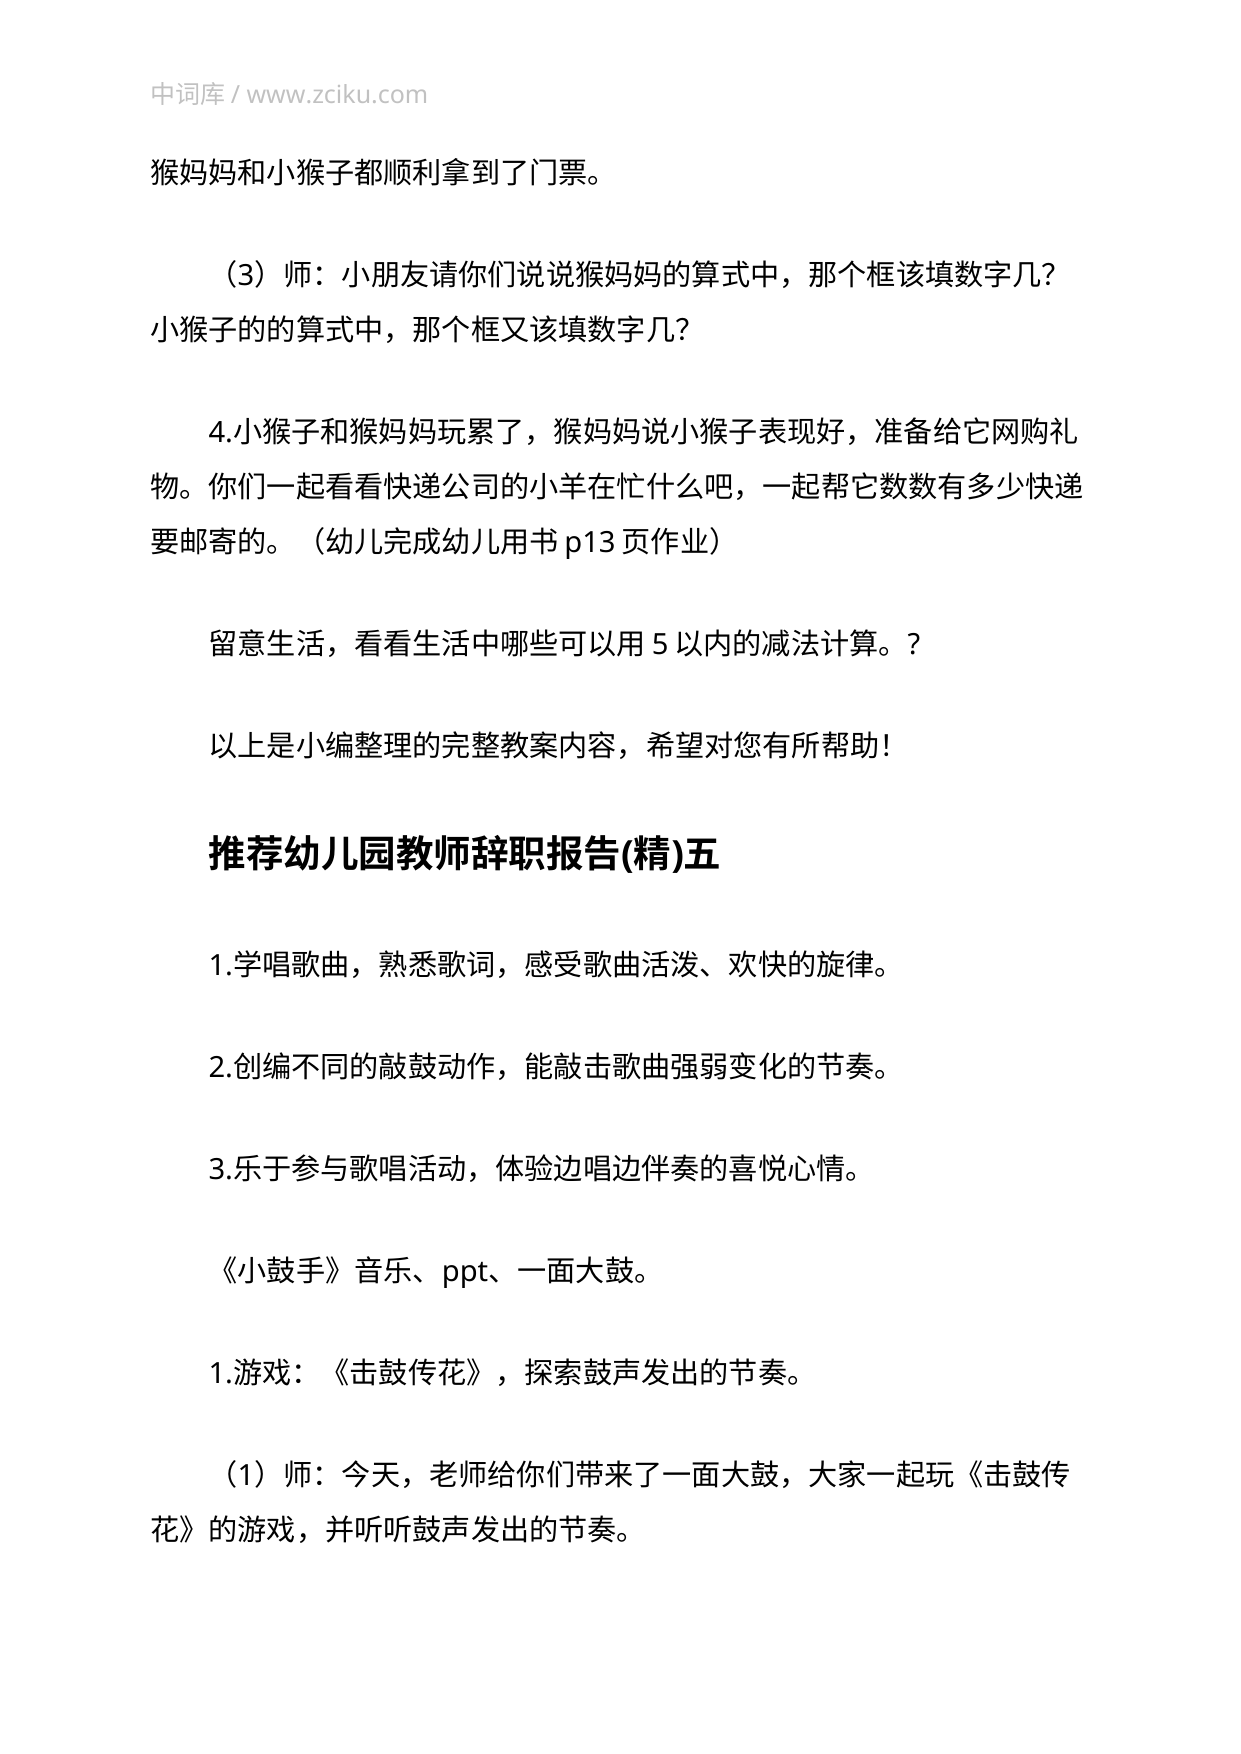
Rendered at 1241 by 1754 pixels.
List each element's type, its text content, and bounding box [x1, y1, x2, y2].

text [150, 150, 1090, 192]
text 以上是小编整理的完整教案内容，希望对您有所帮助！ [150, 722, 1090, 765]
text 1.学唱歌曲，熟悉歌词，感受歌曲活泼、欢快的旋律。 [150, 942, 1090, 984]
text （1）师：今天，老师给你们带来了一面大鼓，大家一起玩《击鼓传花》的游戏，并听听鼓声发出的节奏。 [150, 1452, 1090, 1549]
text 留意生活，看看生活中哪些可以用5以内的减法计算。? [150, 620, 1090, 663]
text 2.创编不同的敲鼓动作，能敲击歌曲强弱变化的节奏。 [150, 1044, 1090, 1086]
text （3）师：小朋友请你们说说猴妈妈的算式中，那个框该填数字几？小猴子的的算式中，那个框又该填数字几？ [150, 252, 1090, 349]
text 《小鼓手》音乐、ppt、一面大鼓。 [150, 1248, 1090, 1290]
text 4.小猴子和猴妈妈玩累了，猴妈妈说小猴子表现好，准备给它网购礼物。你们一起看看快递公司的小羊在忙什么吧，一起帮它数数有多少快递要邮寄的。（幼儿完成幼儿用书p13页作业） [150, 408, 1090, 561]
text 推荐幼儿园教师辞职报告(精)五 [150, 824, 1090, 879]
text 3.乐于参与歌唱活动，体验边唱边伴奏的喜悦心情。 [150, 1146, 1090, 1188]
text 1.游戏：《击鼓传花》，探索鼓声发出的节奏。 [150, 1350, 1090, 1392]
